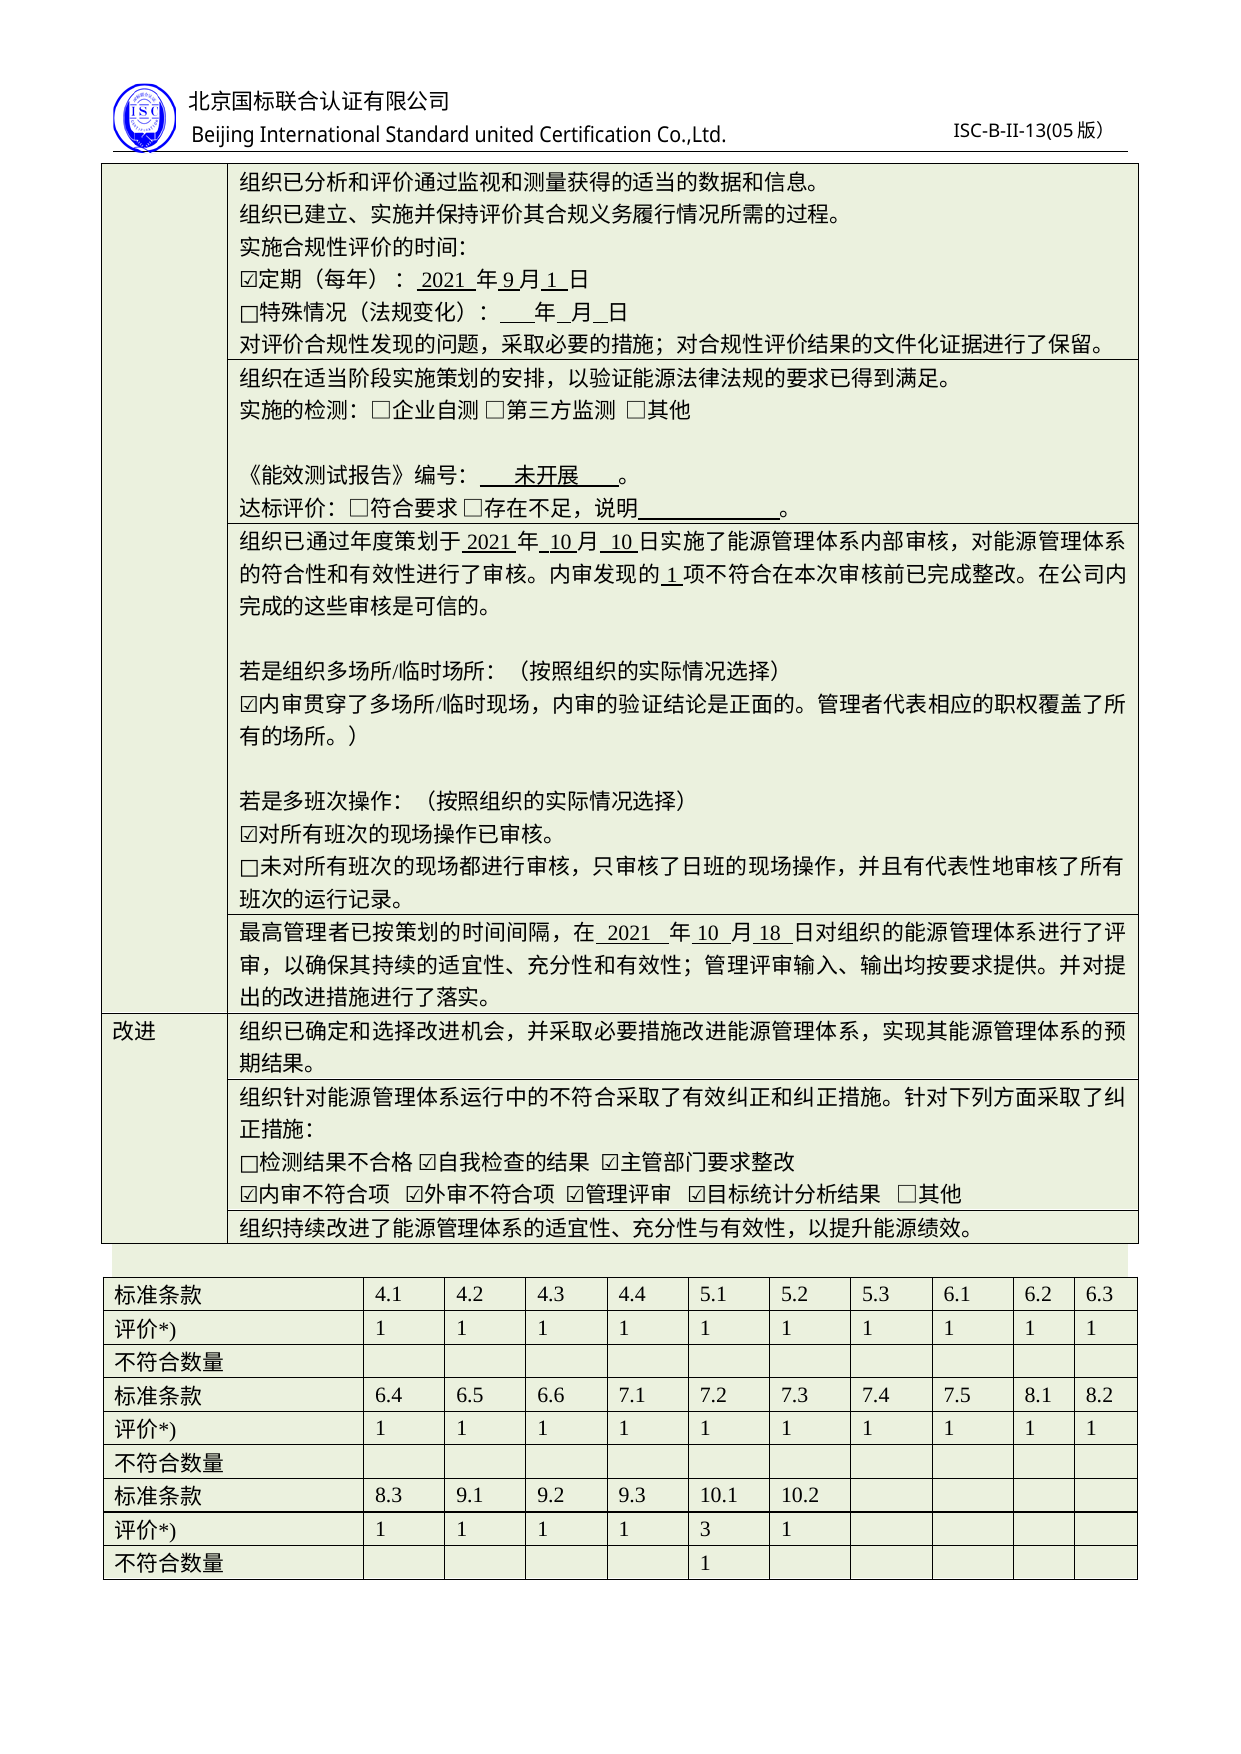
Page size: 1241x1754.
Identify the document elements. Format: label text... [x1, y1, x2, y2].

table_cell [689, 1445, 699, 1478]
table_cell [770, 1445, 781, 1478]
table_cell [839, 1445, 850, 1478]
table_cell [433, 1445, 444, 1478]
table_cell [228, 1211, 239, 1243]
table_cell [1126, 1445, 1137, 1478]
table_cell [433, 1546, 444, 1578]
table_cell [1014, 1479, 1024, 1511]
table_cell [514, 1546, 525, 1578]
table_cell [1002, 1513, 1013, 1545]
table_cell [1002, 1546, 1013, 1578]
table_cell [1014, 1345, 1024, 1377]
table_cell 改进 [102, 1014, 227, 1243]
table_cell [526, 1546, 537, 1578]
table_cell [364, 1546, 375, 1578]
table_cell [364, 1445, 375, 1478]
table_cell [433, 1345, 444, 1377]
table_cell [933, 1345, 943, 1377]
table_cell [677, 1546, 688, 1578]
table_cell [921, 1513, 932, 1545]
table_cell [608, 1546, 618, 1578]
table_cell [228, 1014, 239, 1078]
table_cell [1075, 1479, 1086, 1511]
table_cell 绩效评价 [102, 164, 227, 1012]
table_cell [851, 1345, 862, 1377]
table_cell [1126, 1513, 1137, 1545]
table_cell [1126, 1479, 1137, 1511]
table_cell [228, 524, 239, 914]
table_cell [1002, 1445, 1013, 1478]
table_cell [921, 1345, 932, 1377]
table_cell [1014, 1546, 1024, 1578]
table_cell [1014, 1445, 1024, 1478]
table_cell [851, 1479, 862, 1511]
table_cell [1075, 1546, 1086, 1578]
table_cell [514, 1445, 525, 1478]
table_cell [933, 1479, 943, 1511]
table_cell [1063, 1513, 1074, 1545]
table_cell [1075, 1345, 1086, 1377]
table_cell [933, 1546, 943, 1578]
table_cell [596, 1546, 607, 1578]
table_cell [851, 1445, 862, 1478]
table_cell [1063, 1546, 1074, 1578]
table_cell [445, 1445, 456, 1478]
table_cell [677, 1445, 688, 1478]
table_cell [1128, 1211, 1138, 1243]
table_cell [1063, 1479, 1074, 1511]
table_cell [1126, 1546, 1137, 1578]
table_cell [839, 1345, 850, 1377]
table_cell [921, 1479, 932, 1511]
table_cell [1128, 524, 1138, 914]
table_cell [608, 1445, 618, 1478]
table_cell [526, 1345, 537, 1377]
table_cell [596, 1445, 607, 1478]
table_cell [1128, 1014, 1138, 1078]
table_cell [1002, 1345, 1013, 1377]
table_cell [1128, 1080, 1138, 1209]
table_cell [364, 1345, 375, 1377]
table_cell [839, 1546, 850, 1578]
table_cell [1075, 1513, 1086, 1545]
table_cell [608, 1345, 618, 1377]
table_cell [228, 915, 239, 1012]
table_cell [526, 1445, 537, 1478]
picture [112, 83, 176, 152]
table_cell [921, 1445, 932, 1478]
table_cell [933, 1513, 943, 1545]
table_cell [445, 1546, 456, 1578]
table_cell [770, 1345, 781, 1377]
table_cell [1063, 1445, 1074, 1478]
table_cell [1063, 1345, 1074, 1377]
table_cell [1075, 1445, 1086, 1478]
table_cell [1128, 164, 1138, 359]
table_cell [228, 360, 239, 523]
table_cell [1002, 1479, 1013, 1511]
table_cell [770, 1546, 781, 1578]
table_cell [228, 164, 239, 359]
table_cell [514, 1345, 525, 1377]
table_cell [1014, 1513, 1024, 1545]
table_cell [758, 1345, 769, 1377]
table_cell [445, 1345, 456, 1377]
table_cell [933, 1445, 943, 1478]
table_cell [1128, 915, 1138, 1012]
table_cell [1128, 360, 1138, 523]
table_cell [1126, 1345, 1137, 1377]
table_cell [596, 1345, 607, 1377]
table_cell [851, 1546, 862, 1578]
table_cell [689, 1345, 699, 1377]
table_cell [851, 1513, 862, 1545]
table_cell [758, 1445, 769, 1478]
table_cell [921, 1546, 932, 1578]
table_cell [677, 1345, 688, 1377]
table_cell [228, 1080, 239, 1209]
